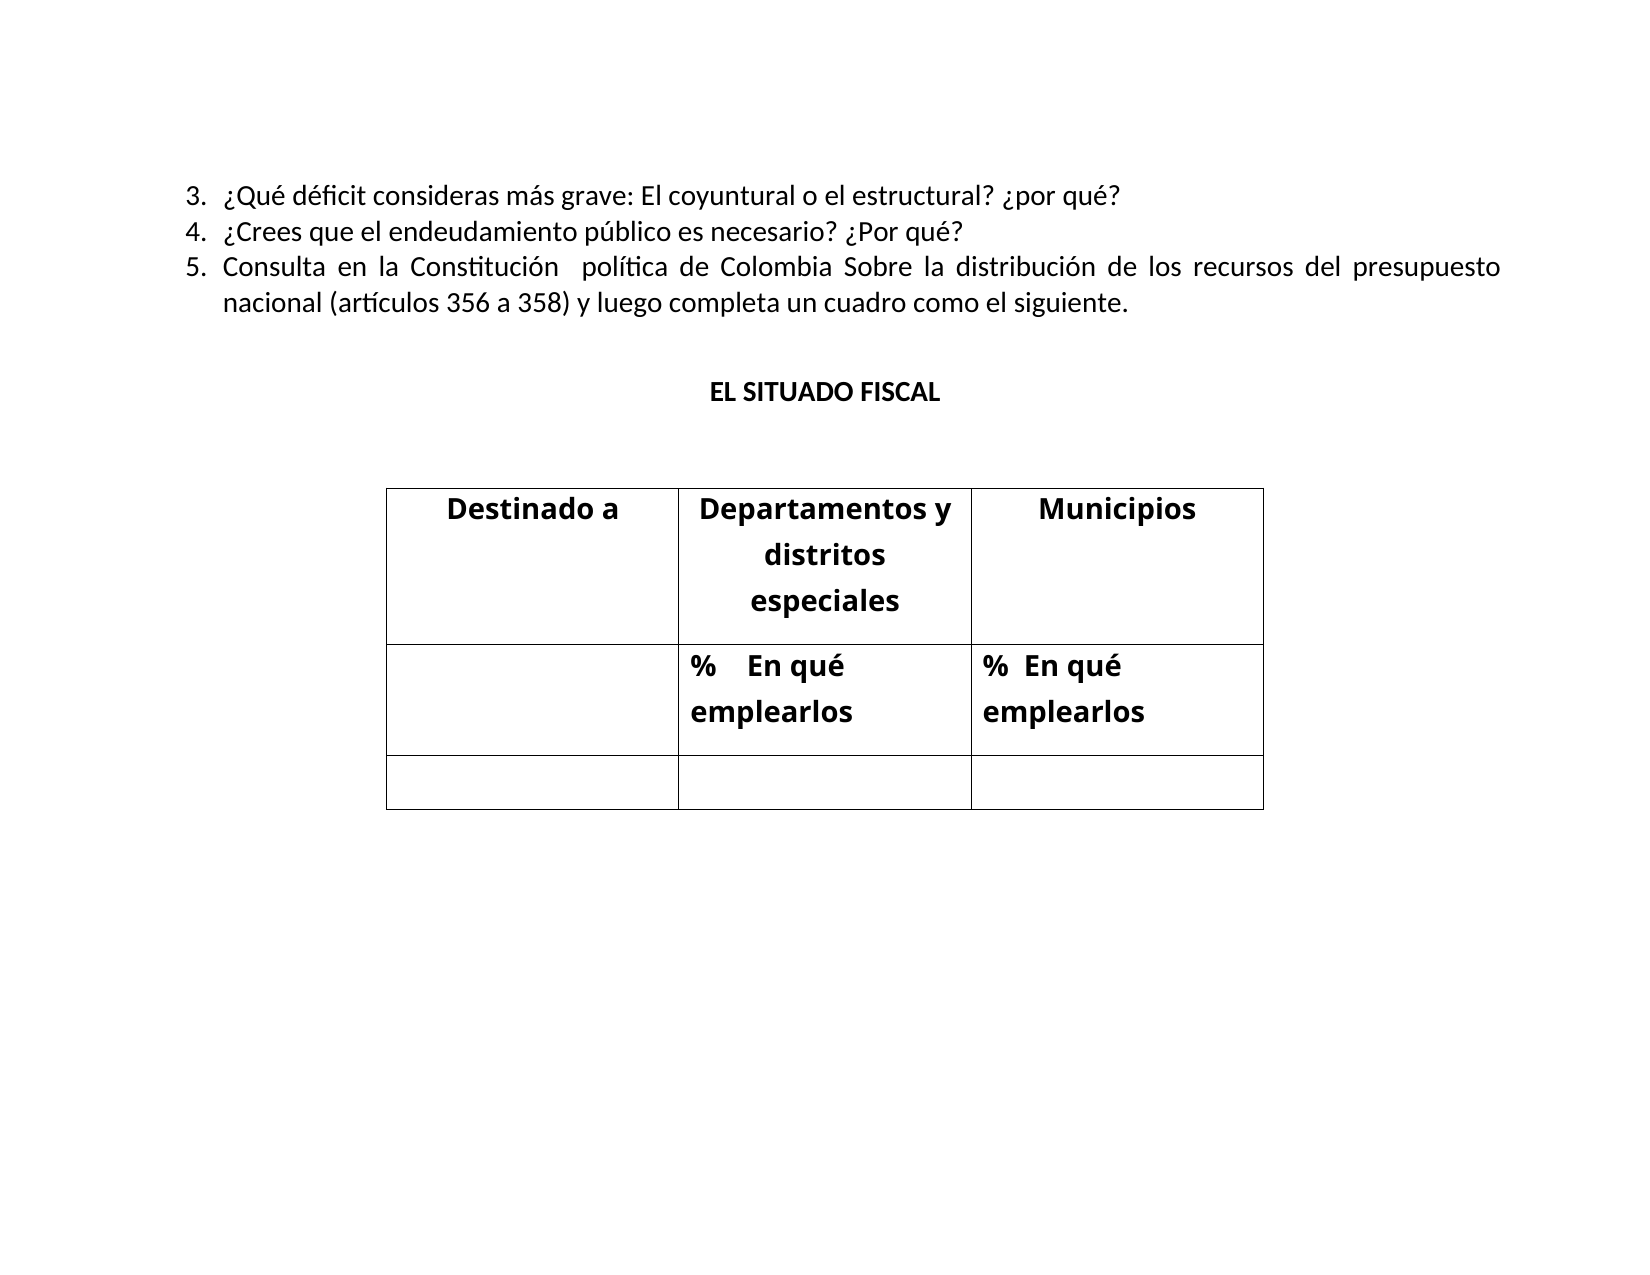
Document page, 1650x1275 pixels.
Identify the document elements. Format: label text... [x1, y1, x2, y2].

list ¿Qué déficit consideras más grave: El coyuntural o el estructural? ¿por qué? [185, 177, 1502, 213]
text EL SITUADO FISCAL [148, 373, 1502, 408]
table_cell % En qué emplearlos [972, 645, 1263, 755]
table_cell [387, 645, 678, 755]
table_cell % En qué emplearlos [679, 645, 971, 755]
list Consulta en la Constitución política de Colombia Sobre la distribución de los recursos del presupuesto nacional (artículos 358) y luego completa un cuadro como el siguiente. [185, 248, 1502, 320]
table_cell [679, 756, 971, 809]
table_header Municipios [972, 489, 1263, 644]
table_header Destinado a [387, 489, 678, 644]
list ¿Crees que el endeudamiento público es necesario? ¿Por qué? [185, 213, 1502, 248]
table_header Departamentos y distritos especiales [679, 489, 971, 644]
table_cell [972, 756, 1263, 809]
table_cell [387, 756, 678, 809]
